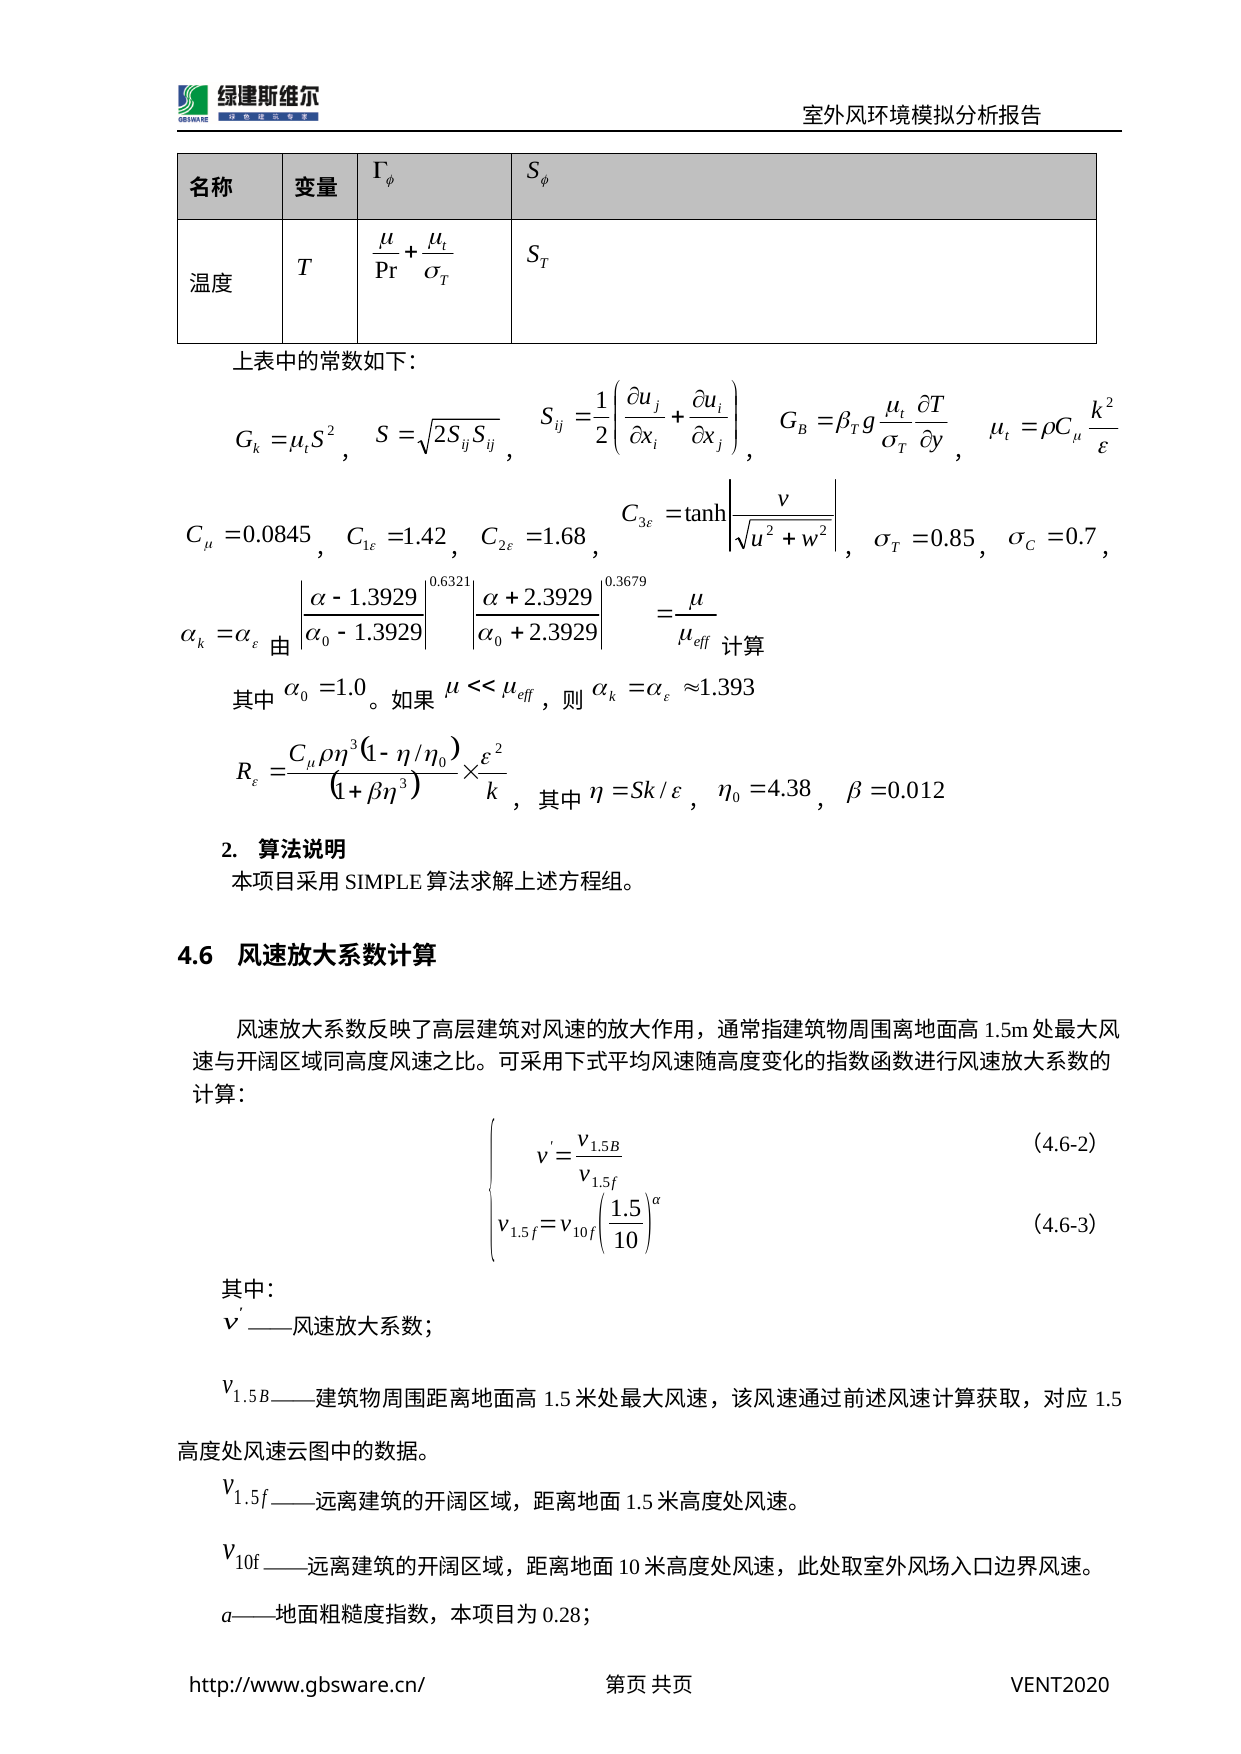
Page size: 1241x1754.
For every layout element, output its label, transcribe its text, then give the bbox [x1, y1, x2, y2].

text ， ， ， ， ， ， ， ， ， ， ， 由 计算 [177, 376, 1122, 669]
table_cell [283, 220, 357, 343]
table_header [177, 1109, 930, 1271]
text ——远离建筑的开阔区域，距离地面10米高度处风速，此处取室外风场入口边界风速。 [177, 1531, 1122, 1596]
table_cell 温度 [178, 220, 282, 343]
table_header 变量 [283, 154, 357, 219]
text ， 其中 ， ， [177, 734, 1122, 831]
text 其中 。如果 ，则 [177, 669, 1122, 734]
list 算法说明 [221, 831, 1122, 864]
text 上表中的常数如下： [177, 344, 1122, 376]
table_cell [512, 220, 1096, 343]
text ——远离建筑的开阔区域，距离地面1.5米高度处风速。 [177, 1466, 1122, 1531]
text 其中： [177, 1271, 1122, 1304]
table_header [358, 154, 511, 219]
table_header 名称 [178, 154, 282, 219]
text ——建筑物周围距离地面高1.5米处最大风速，该风速通过前述风速计算获取，对应1.5高度处风速云图中的数据。 [177, 1369, 1122, 1466]
table_cell [358, 220, 511, 343]
subtitle 风速放大系数计算 [177, 921, 1122, 986]
text 本项目采用SIMPLE算法求解上述方程组。 [177, 864, 1122, 896]
picture [177, 82, 320, 124]
text ——风速放大系数； [177, 1304, 1122, 1369]
text a——地面粗糙度指数，本项目为0.28； [177, 1596, 1122, 1629]
table_header [512, 154, 1096, 219]
text 风速放大系数反映了高层建筑对风速的放大作用，通常指建筑物周围离地面高1.5m处最大风速与开阔区域同高度风速之比。可采用下式平均风速随高度变化的指数函数进行风速放大系数的计算： [192, 1011, 1122, 1109]
